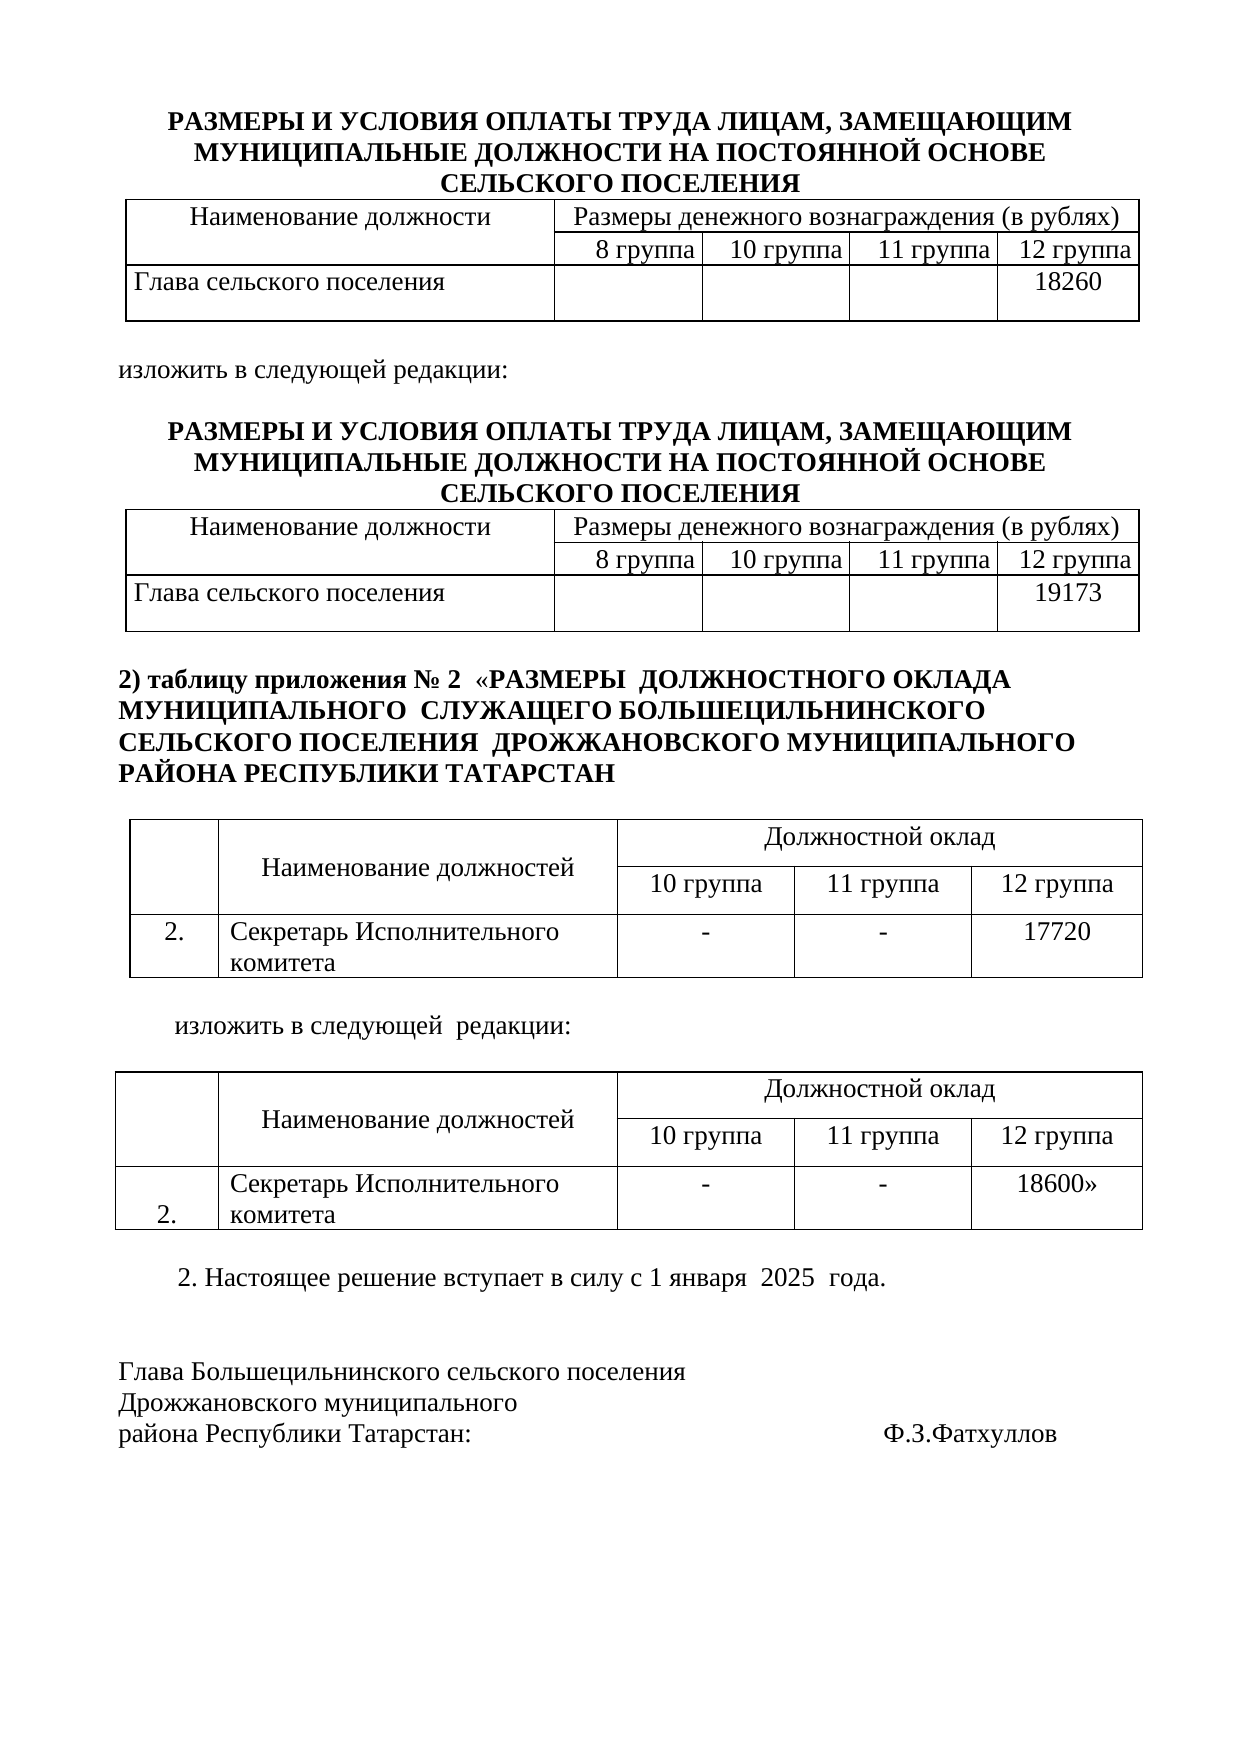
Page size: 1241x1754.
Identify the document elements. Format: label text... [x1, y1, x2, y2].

table_header Размеры денежного вознаграждения (в рублях) [555, 200, 1138, 231]
table_header Наименование должностей [219, 1073, 617, 1166]
table_cell 12 группа [972, 1119, 1142, 1166]
text РАЗМЕРЫ И УСЛОВИЯ ОПЛАТЫ ТРУДА ЛИЦАМ, ЗАМЕЩАЮЩИМ МУНИЦИПАЛЬНЫЕ ДОЛЖНОСТИ НА ПОСТОЯННОЙ ОСНОВЕ СЕЛЬСКОГО ПОСЕЛЕНИЯ [118, 415, 1122, 509]
table_cell 11 группа [850, 543, 997, 574]
table_cell 18260 [998, 266, 1138, 320]
text 2. Настоящее решение вступает в силу с 1 января 2025 года. [118, 1261, 1122, 1292]
table_cell Глава сельского поселения [127, 266, 554, 320]
title Глава Большецильнинского сельского поселения [118, 1355, 1122, 1386]
text изложить в следующей редакции: [118, 353, 1122, 384]
table_header Должностной оклад [618, 1073, 1142, 1118]
table_cell Секретарь Исполнительного комитета [219, 1167, 617, 1229]
table_cell [703, 576, 849, 631]
table_cell 10 группа [618, 1119, 794, 1166]
table_header Наименование должности [127, 200, 554, 264]
table_cell 12 группа [998, 543, 1138, 574]
text изложить в следующей редакции: [118, 1009, 1122, 1040]
text РАЗМЕРЫ И УСЛОВИЯ ОПЛАТЫ ТРУДА ЛИЦАМ, ЗАМЕЩАЮЩИМ МУНИЦИПАЛЬНЫЕ ДОЛЖНОСТИ НА ПОСТОЯННОЙ ОСНОВЕ СЕЛЬСКОГО ПОСЕЛЕНИЯ [118, 105, 1122, 198]
table_cell 11 группа [795, 1119, 971, 1166]
title района Республики Татарстан: Ф.З.Фатхуллов [118, 1417, 1122, 1448]
title Дрожжановского муниципального [118, 1386, 1122, 1417]
table_cell [850, 576, 997, 631]
table_cell 10 группа [618, 867, 794, 913]
table_cell 17720 [972, 915, 1142, 977]
table_cell 11 группа [795, 867, 971, 913]
text 2) таблицу приложения № 2 «РАЗМЕРЫ ДОЛЖНОСТНОГО ОКЛАДА МУНИЦИПАЛЬНОГО СЛУЖАЩЕГО БОЛЬШЕЦИЛЬНИНСКОГО СЕЛЬСКОГО ПОСЕЛЕНИЯ ДРОЖЖАНОВСКОГО МУНИЦИПАЛЬНОГО РАЙОНА РЕСПУБЛИКИ ТАТАРСТАН [118, 663, 1122, 788]
table_header [116, 1073, 218, 1166]
table_header Наименование должностей [219, 820, 617, 913]
table_cell 18600» [972, 1167, 1142, 1229]
table_header [131, 820, 218, 913]
table_cell 10 группа [703, 543, 849, 574]
table_cell 19173 [998, 576, 1138, 631]
table_cell - [795, 1167, 971, 1229]
table_cell - [618, 915, 794, 977]
table_cell 2. [116, 1167, 218, 1229]
table_cell 12 группа [972, 867, 1142, 913]
table_cell - [618, 1167, 794, 1229]
table_cell Секретарь Исполнительного комитета [219, 915, 617, 977]
table_cell [703, 266, 849, 320]
table_cell 10 группа [703, 233, 849, 264]
table_cell 11 группа [850, 233, 997, 264]
table_cell [850, 266, 997, 320]
table_cell [555, 266, 702, 320]
table_header Наименование должности [127, 510, 554, 574]
table_header Размеры денежного вознаграждения (в рублях) [555, 510, 1138, 541]
table_cell 2. [131, 915, 218, 977]
table_header Должностной оклад [618, 820, 1142, 866]
table_cell 8 группа [555, 233, 702, 264]
table_cell - [795, 915, 971, 977]
table_cell Глава сельского поселения [127, 576, 554, 631]
table_cell 8 группа [555, 543, 702, 574]
table_cell 12 группа [998, 233, 1138, 264]
table_cell [555, 576, 702, 631]
